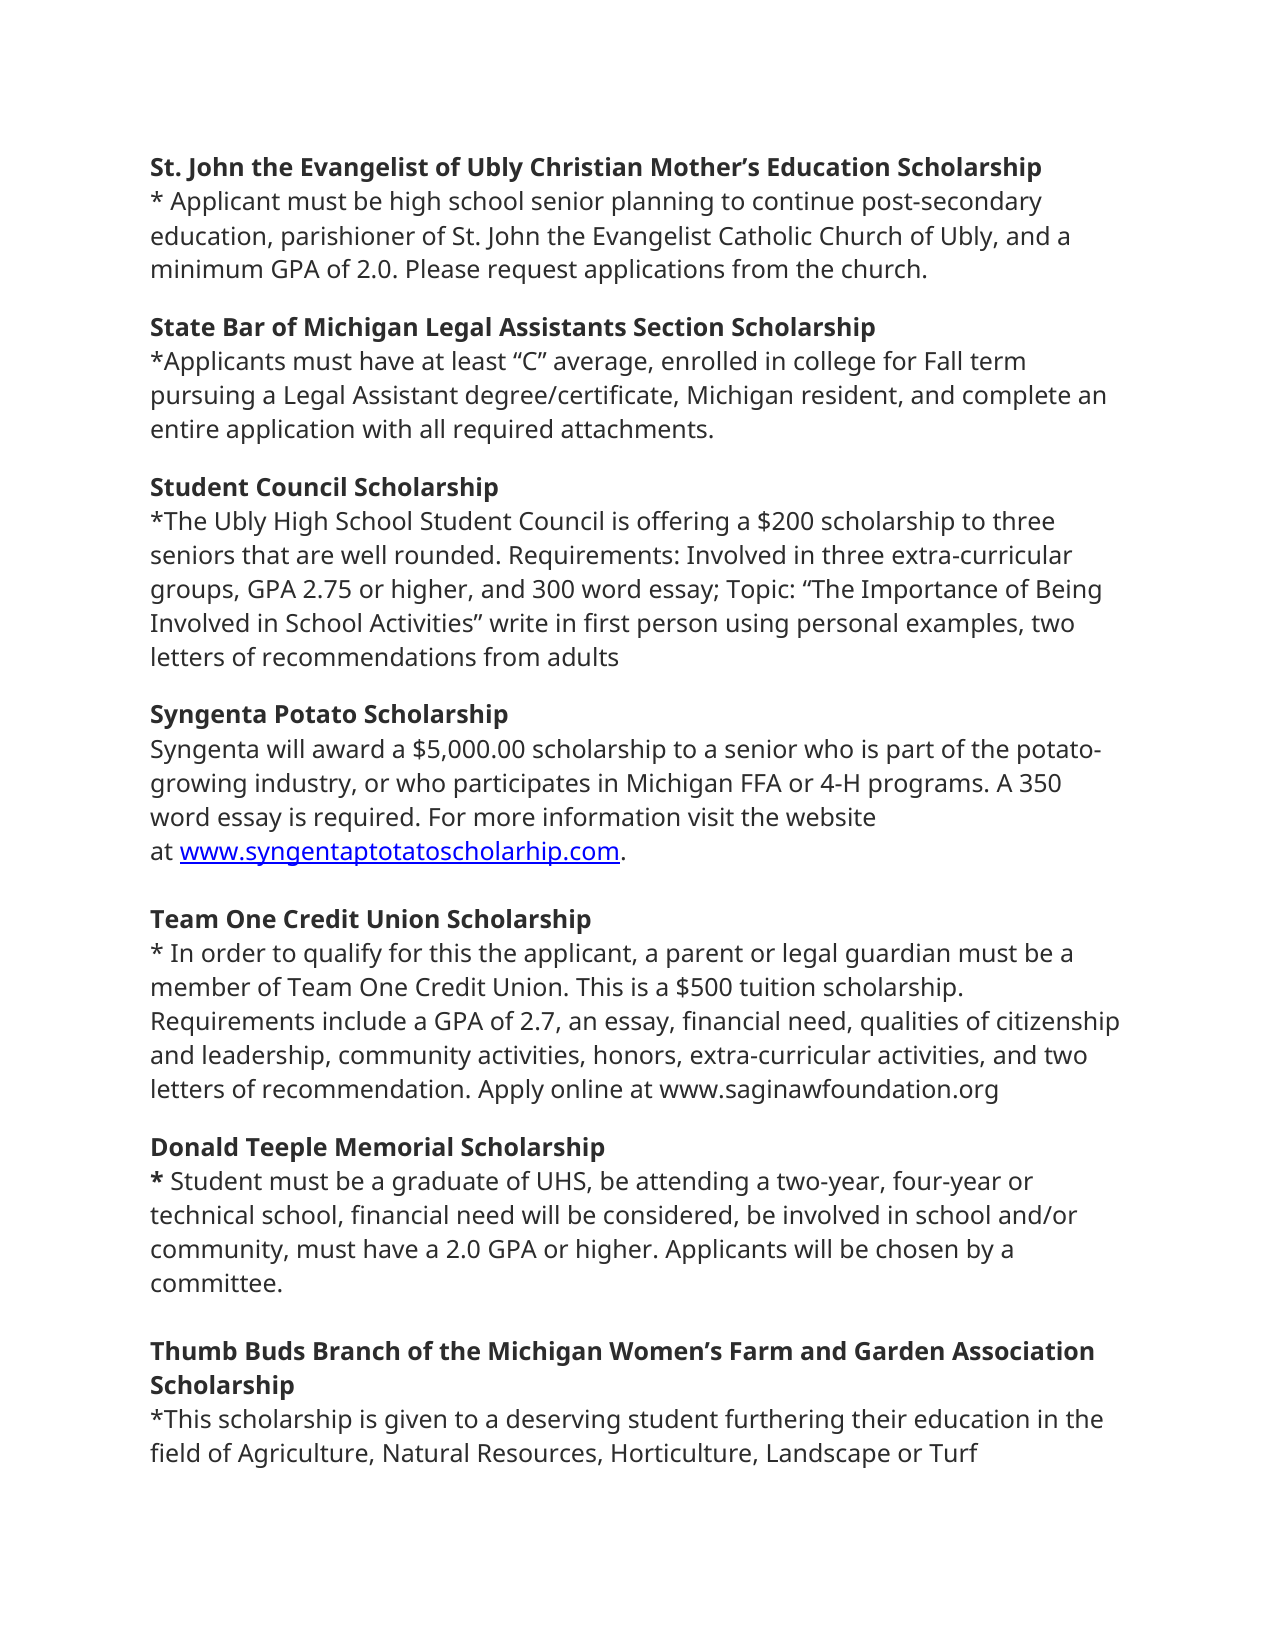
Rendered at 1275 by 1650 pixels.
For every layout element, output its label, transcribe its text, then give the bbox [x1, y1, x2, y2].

text Syngenta Potato Scholarship [150, 697, 1125, 731]
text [150, 1402, 1125, 1470]
text *The Ubly High School Student Council is offering a $200 scholarship to three seniors that are well rounded. Requirements: Involved in three extra-curricular groups, GPA 2.75 or higher, and 300 word essay; Topic: “The Importance of Being Involved in School Activities” write in first person using personal examples, two letters of recommendations from adults [150, 503, 1125, 674]
text * Student must be a graduate of UHS, be attending a two-year, four-year or technical school, financial need will be considered, be involved in school and/or community, must have a 2.0 GPA or higher. Applicants will be chosen by a committee. [150, 1163, 1125, 1300]
text Student Council Scholarship [150, 469, 1125, 503]
text St. John the Evangelist of Ubly Christian Mother’s Education Scholarship [150, 150, 1125, 184]
text * Applicant must be high school senior planning to continue post-secondary education, parishioner of St. John the Evangelist Catholic Church of Ubly, and a minimum GPA of 2.0. Please request applications from the church. [150, 184, 1125, 286]
text * In order to qualify for this the applicant, a parent or legal guardian must be a member of Team One Credit Union. This is a $500 tuition scholarship. Requirements include a GPA of 2.7, an essay, financial need, qualities of citizenship and leadership, community activities, honors, extra-curricular activities, and two letters of recommendation. Apply online at www.saginawfoundation.org [150, 936, 1125, 1106]
text State Bar of Michigan Legal Assistants Section Scholarship [150, 310, 1125, 344]
text Team One Credit Union Scholarship [150, 902, 1125, 936]
text Thumb Buds Branch of the Michigan Women’s Farm and Garden Association Scholarship [150, 1334, 1125, 1402]
text Donald Teeple Memorial Scholarship [150, 1129, 1125, 1163]
text *Applicants must have at least “C” average, enrolled in college for Fall term pursuing a Legal Assistant degree/certificate, Michigan resident, and complete an entire application with all required attachments. [150, 344, 1125, 446]
text Syngenta will award a $5,000.00 scholarship to a senior who is part of the potato-growing industry, or who participates in Michigan FFA or 4-H programs. A 350 word essay is required. For more information visit the website at www.syngentaptotatoscholarhip.com. [150, 731, 1125, 867]
